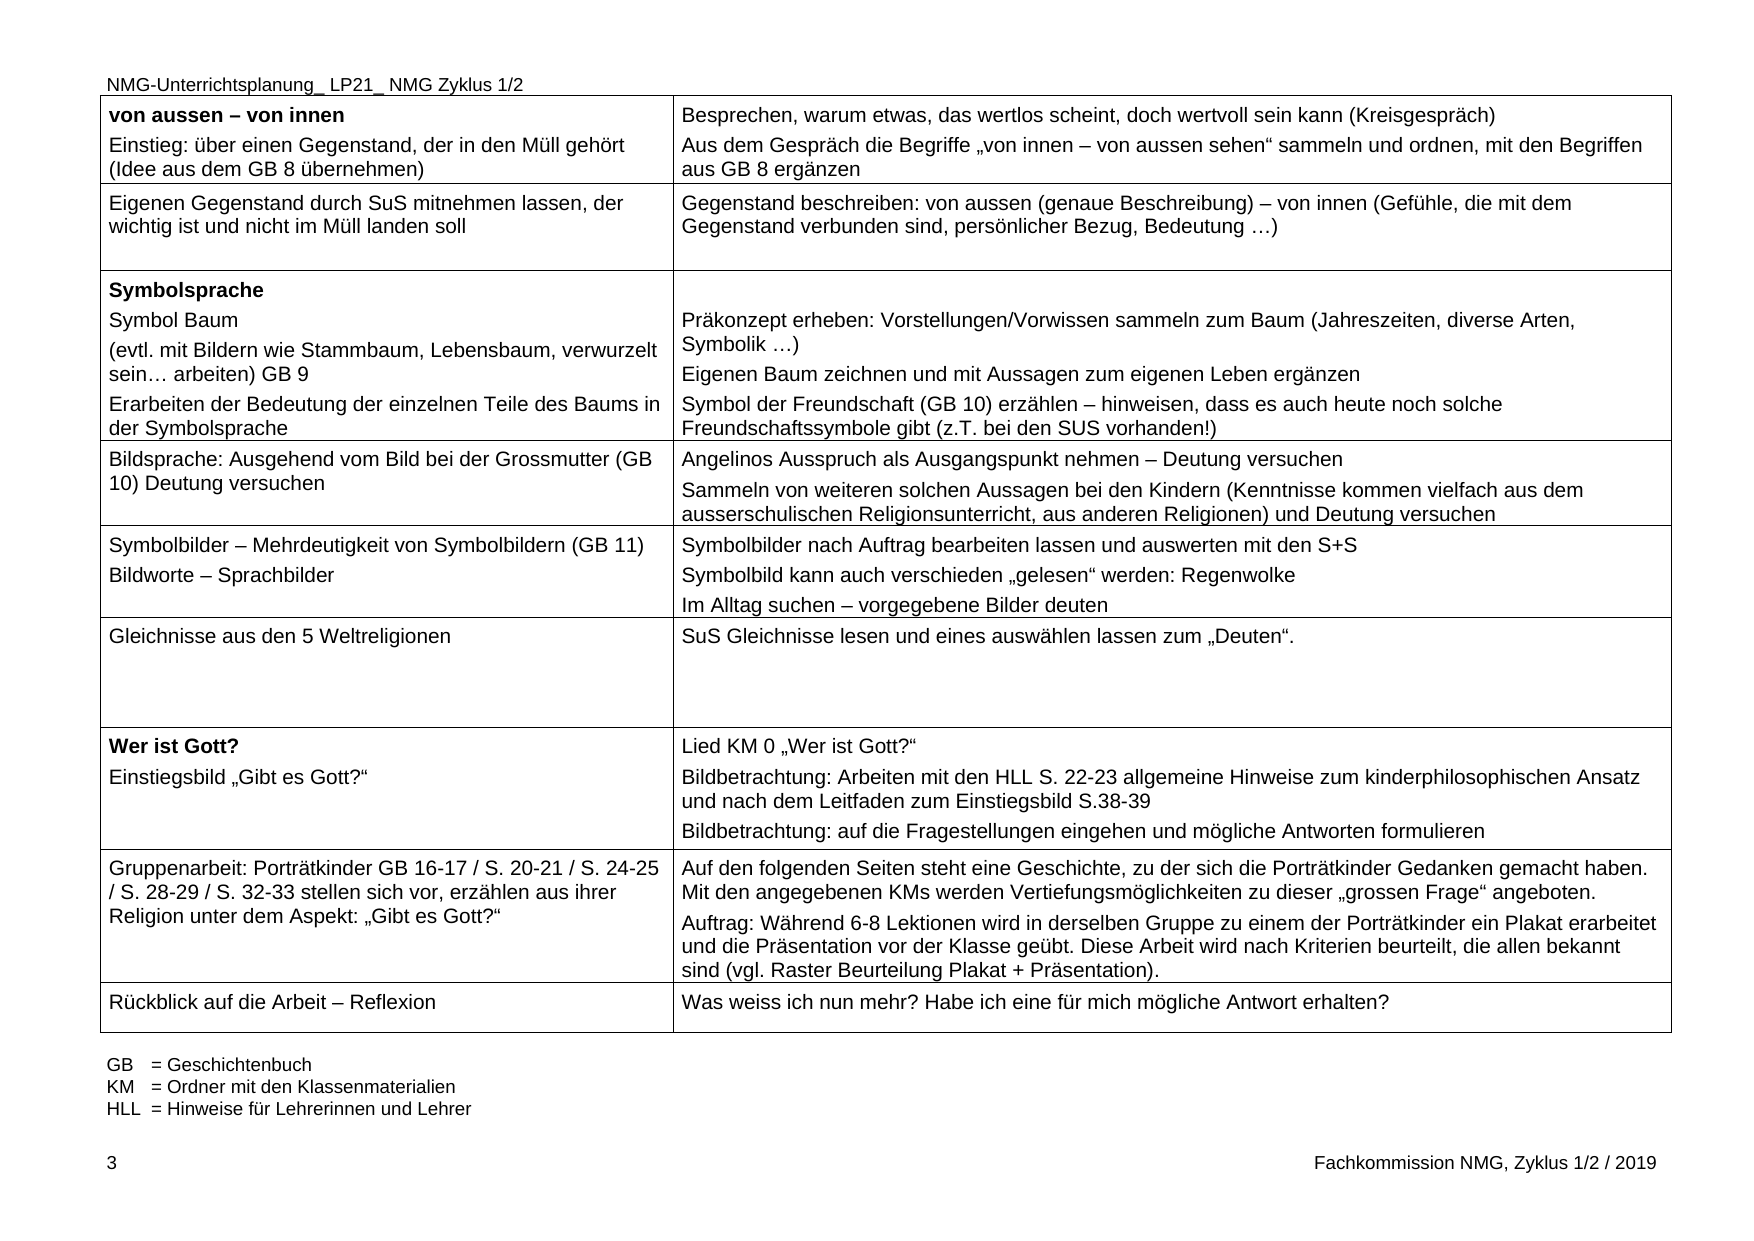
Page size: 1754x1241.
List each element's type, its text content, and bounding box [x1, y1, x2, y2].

table_cell Symbolsprache Symbol Baum (evtl. mit Bildern wie Stammbaum, Lebensbaum, verwurzelt sein… arbeiten) GB 9 Erarbeiten der Bedeutung der einzelnen Teile des Baums in der Symbolsprache [101, 271, 673, 440]
table_cell Bildsprache: Ausgehend vom Bild bei der Grossmutter (GB 10) Deutung versuchen [101, 441, 673, 525]
table_cell Auf den folgenden Seiten steht eine Geschichte, zu der sich die Porträtkinder Gedanken gemacht haben. Mit den angegebenen KMs werden Vertiefungsmöglichkeiten zu dieser „grossen Frage“ angeboten. Auftrag: Während 6-8 Lektionen wird in derselben Gruppe zu einem der Porträtkinder ein Plakat erarbeitet und die Präsentation vor der Klasse geübt. Diese Arbeit wird nach Kriterien beurteilt, die allen bekannt sind (vgl. Raster Beurteilung Plakat + Präsentation). [674, 850, 1671, 982]
text KM = Ordner mit den Klassenmaterialien [106, 1076, 1659, 1097]
table_cell Präkonzept erheben: Vorstellungen/Vorwissen sammeln zum Baum (Jahreszeiten, diverse Arten, Symbolik …) Eigenen Baum zeichnen und mit Aussagen zum eigenen Leben ergänzen Symbol der Freundschaft (GB 10) erzählen – hinweisen, dass es auch heute noch solche Freundschaftssymbole gibt (z.T. bei den SUS vorhanden!) [674, 271, 1671, 440]
text HLL = Hinweise für Lehrerinnen und Lehrer [106, 1097, 1659, 1119]
table_cell Gruppenarbeit: Porträtkinder GB 16-17 / S. 20-21 / S. 24-25 / S. 28-29 / S. 32-33 stellen sich vor, erzählen aus ihrer Religion unter dem Aspekt: „Gibt es Gott?“ [101, 850, 673, 982]
table_cell Wer ist Gott? Einstiegsbild „Gibt es Gott?“ [101, 728, 673, 849]
table_cell Symbolbilder – Mehrdeutigkeit von Symbolbildern (GB 11) Bildworte – Sprachbilder [101, 526, 673, 617]
table_cell Lied KM 0 „Wer ist Gott?“ Bildbetrachtung: Arbeiten mit den HLL S. 22-23 allgemeine Hinweise zum kinderphilosophischen Ansatz und nach dem Leitfaden zum Einstiegsbild S.38-39 Bildbetrachtung: auf die Fragestellungen eingehen und mögliche Antworten formulieren [674, 728, 1671, 849]
table_cell Angelinos Ausspruch als Ausgangspunkt nehmen – Deutung versuchen Sammeln von weiteren solchen Aussagen bei den Kindern (Kenntnisse kommen vielfach aus dem ausserschulischen Religionsunterricht, aus anderen Religionen) und Deutung versuchen [674, 441, 1671, 525]
table_cell Besprechen, warum etwas, das wertlos scheint, doch wertvoll sein kann (Kreisgespräch) Aus dem Gespräch die Begriffe „von innen – von aussen sehen“ sammeln und ordnen, mit den Begriffen aus GB 8 ergänzen [674, 96, 1671, 183]
table_cell Rückblick auf die Arbeit – Reflexion [101, 983, 673, 1032]
table_cell SuS Gleichnisse lesen und eines auswählen lassen zum „Deuten“. [674, 618, 1671, 727]
text GB = Geschichtenbuch [106, 1054, 1659, 1076]
table_cell Eigenen Gegenstand durch SuS mitnehmen lassen, der wichtig ist und nicht im Müll landen soll [101, 184, 673, 270]
table_cell Gleichnisse aus den 5 Weltreligionen [101, 618, 673, 727]
table_cell von aussen – von innen Einstieg: über einen Gegenstand, der in den Müll gehört (Idee aus dem GB 8 übernehmen) [101, 96, 673, 183]
table_cell Symbolbilder nach Auftrag bearbeiten lassen und auswerten mit den S+S Symbolbild kann auch verschieden „gelesen“ werden: Regenwolke Im Alltag suchen – vorgegebene Bilder deuten [674, 526, 1671, 617]
table_cell Was weiss ich nun mehr? Habe ich eine für mich mögliche Antwort erhalten? [674, 983, 1671, 1032]
table_cell Gegenstand beschreiben: von aussen (genaue Beschreibung) – von innen (Gefühle, die mit dem Gegenstand verbunden sind, persönlicher Bezug, Bedeutung …) [674, 184, 1671, 270]
